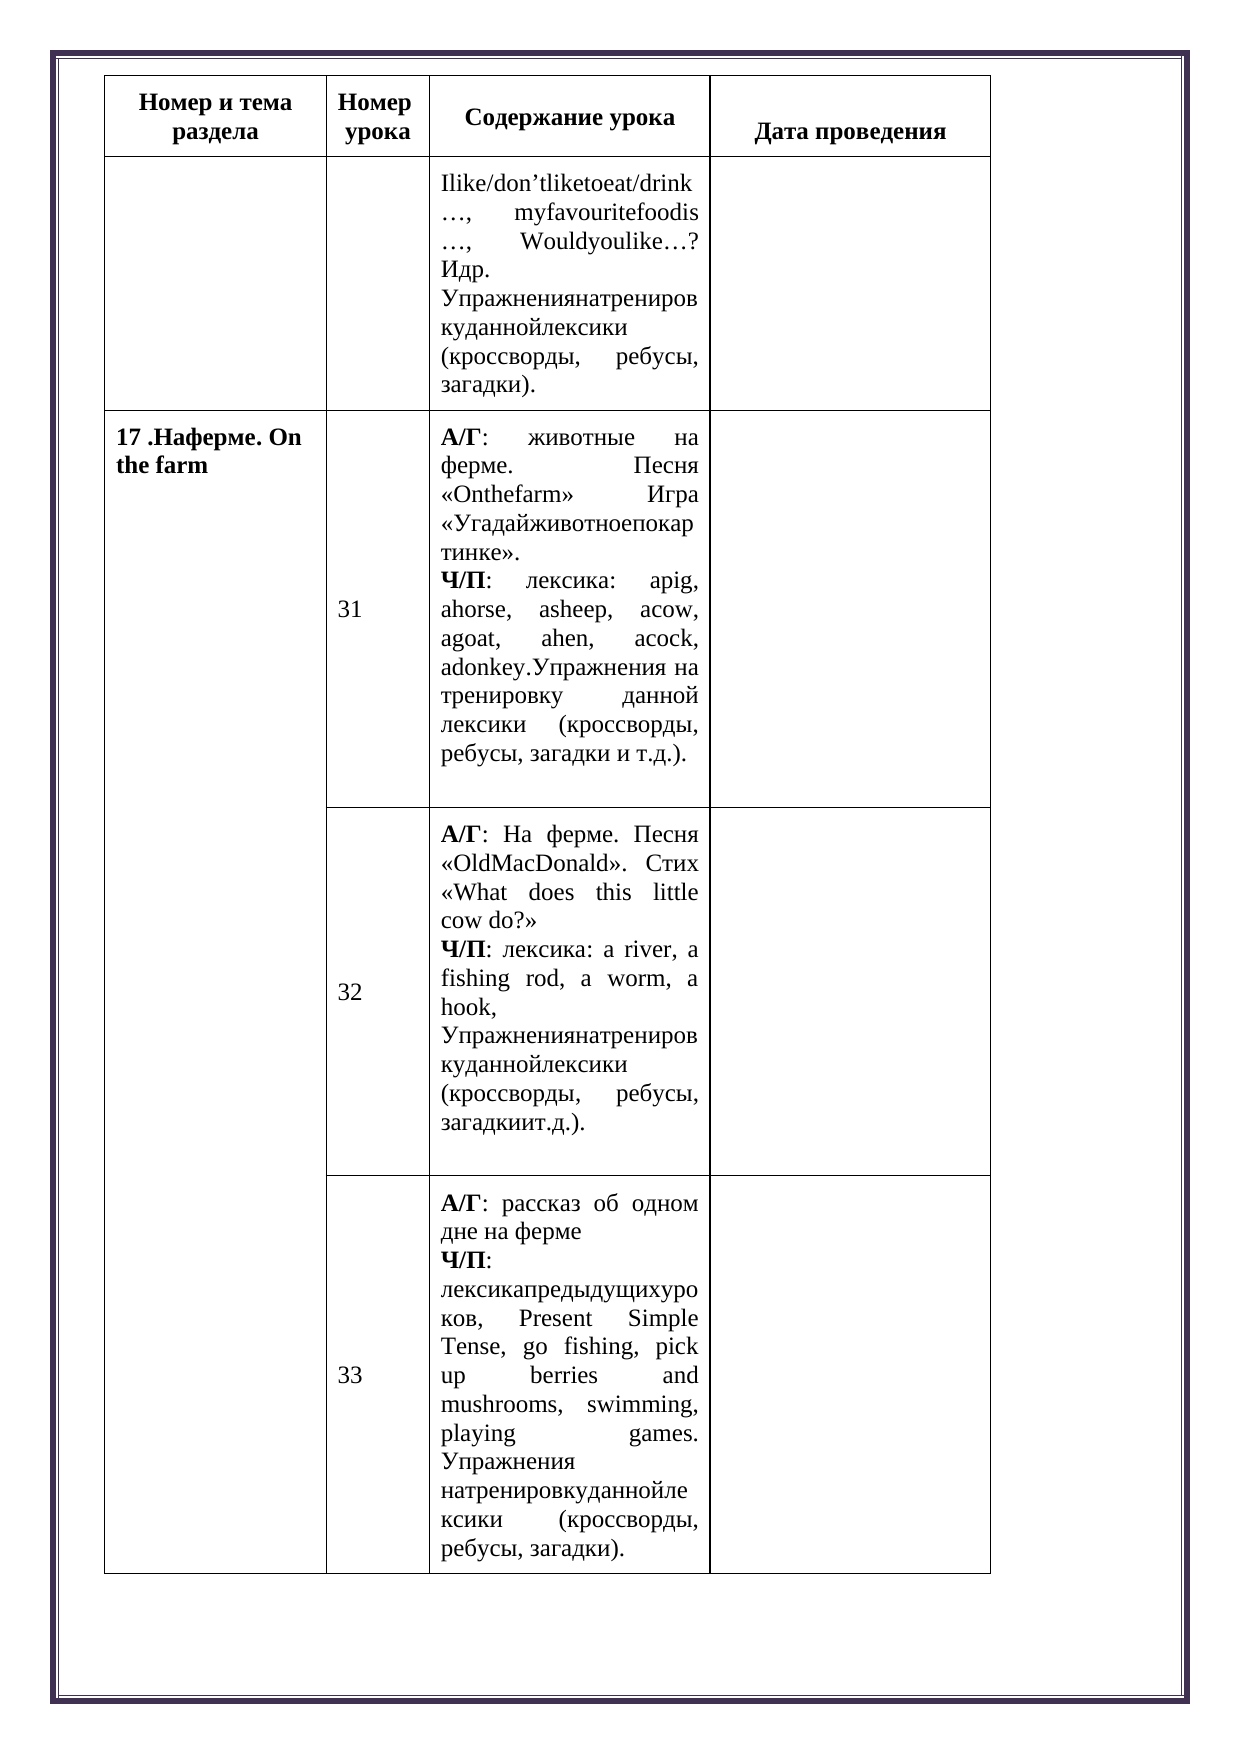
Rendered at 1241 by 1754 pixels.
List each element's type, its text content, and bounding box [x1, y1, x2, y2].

table_cell 30 [327, 157, 429, 409]
table_cell 32 [327, 808, 429, 1175]
table_header Номер урока [327, 76, 429, 156]
table_cell А/Г: рассказ об одном дне на ферме Ч/П: лексикапредыдущихуроков, Present Simple Tense, go fishing, pick up berries and mushrooms, swimming, playing games. Упражнения натренировкуданнойлексики (кроссворды, ребусы, загадки). [430, 1176, 709, 1573]
table_cell [711, 411, 990, 807]
table_header Дата проведения [711, 76, 990, 156]
table_cell [711, 157, 990, 409]
table_cell [711, 1176, 990, 1573]
table_cell 33 [327, 1176, 429, 1573]
table_cell [711, 808, 990, 1175]
table_header Номер и тема раздела [105, 76, 326, 156]
table_header Содержание урока [430, 76, 709, 156]
table_cell 31 [327, 411, 429, 807]
table_cell А/Г: На ферме. Песня «OldMacDonald». Стих «What does this little cow do?» Ч/П: лексика: a river, a fishing rod, a worm, a hook, Упражнениянатренировкуданнойлексики (кроссворды, ребусы, загадкиит.д.). [430, 808, 709, 1175]
table_cell А/Г: животные на ферме. Песня «Onthefarm» Игра «Угадайживотноепокартинке». Ч/П: лексика: apig, ahorse, asheep, acow, agoat, ahen, acock, adonkey.Упражнения на тренировку данной лексики (кроссворды, ребусы, загадки и т.д.). [430, 411, 709, 807]
table_cell 17 .Наферме. On the farm [105, 411, 326, 1573]
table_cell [430, 157, 709, 409]
